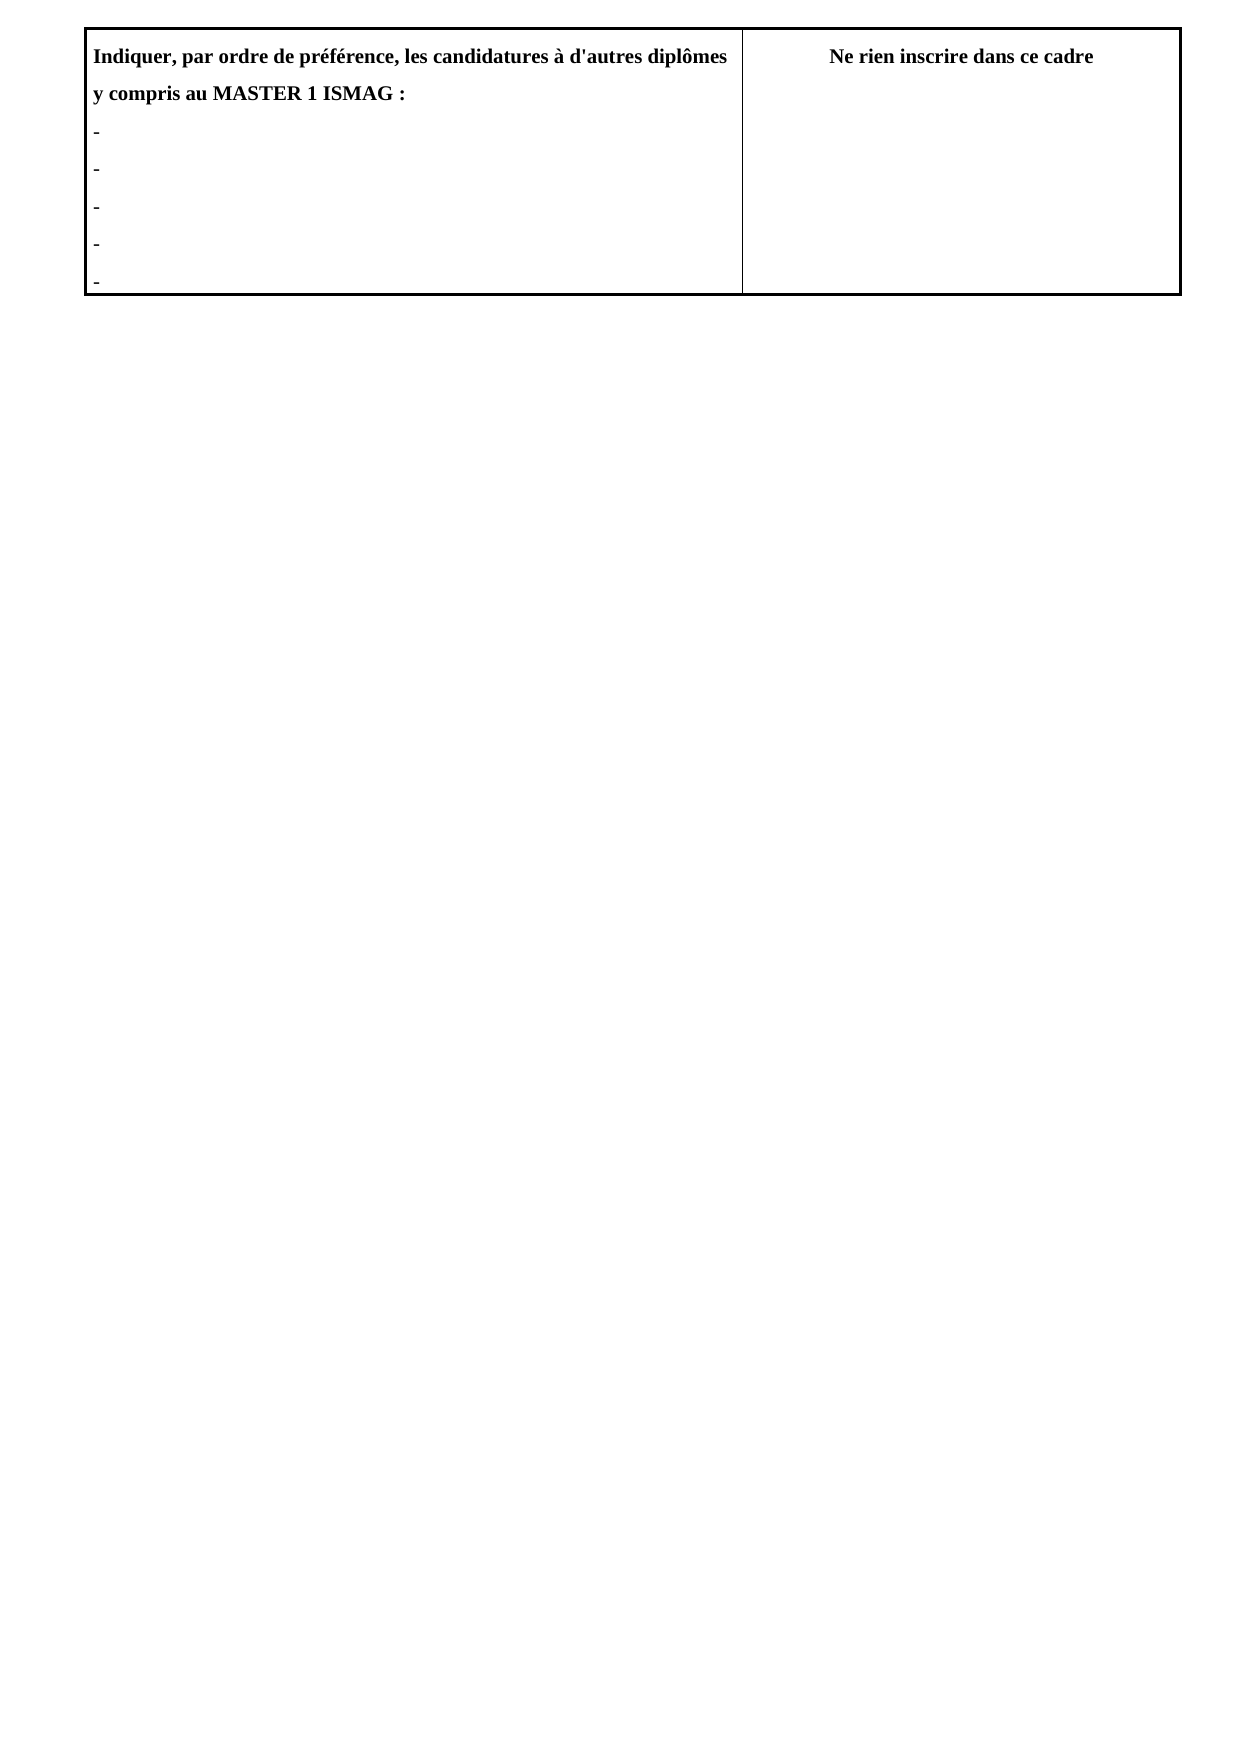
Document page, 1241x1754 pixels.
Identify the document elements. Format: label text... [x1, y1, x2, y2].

table_header Indiquer, par ordre de préférence, les candidatures à d'autres diplômes y compris au MASTER 1 ISMAG : - - - - - [87, 30, 742, 293]
table_header Ne rien inscrire dans ce cadre [743, 30, 1179, 293]
